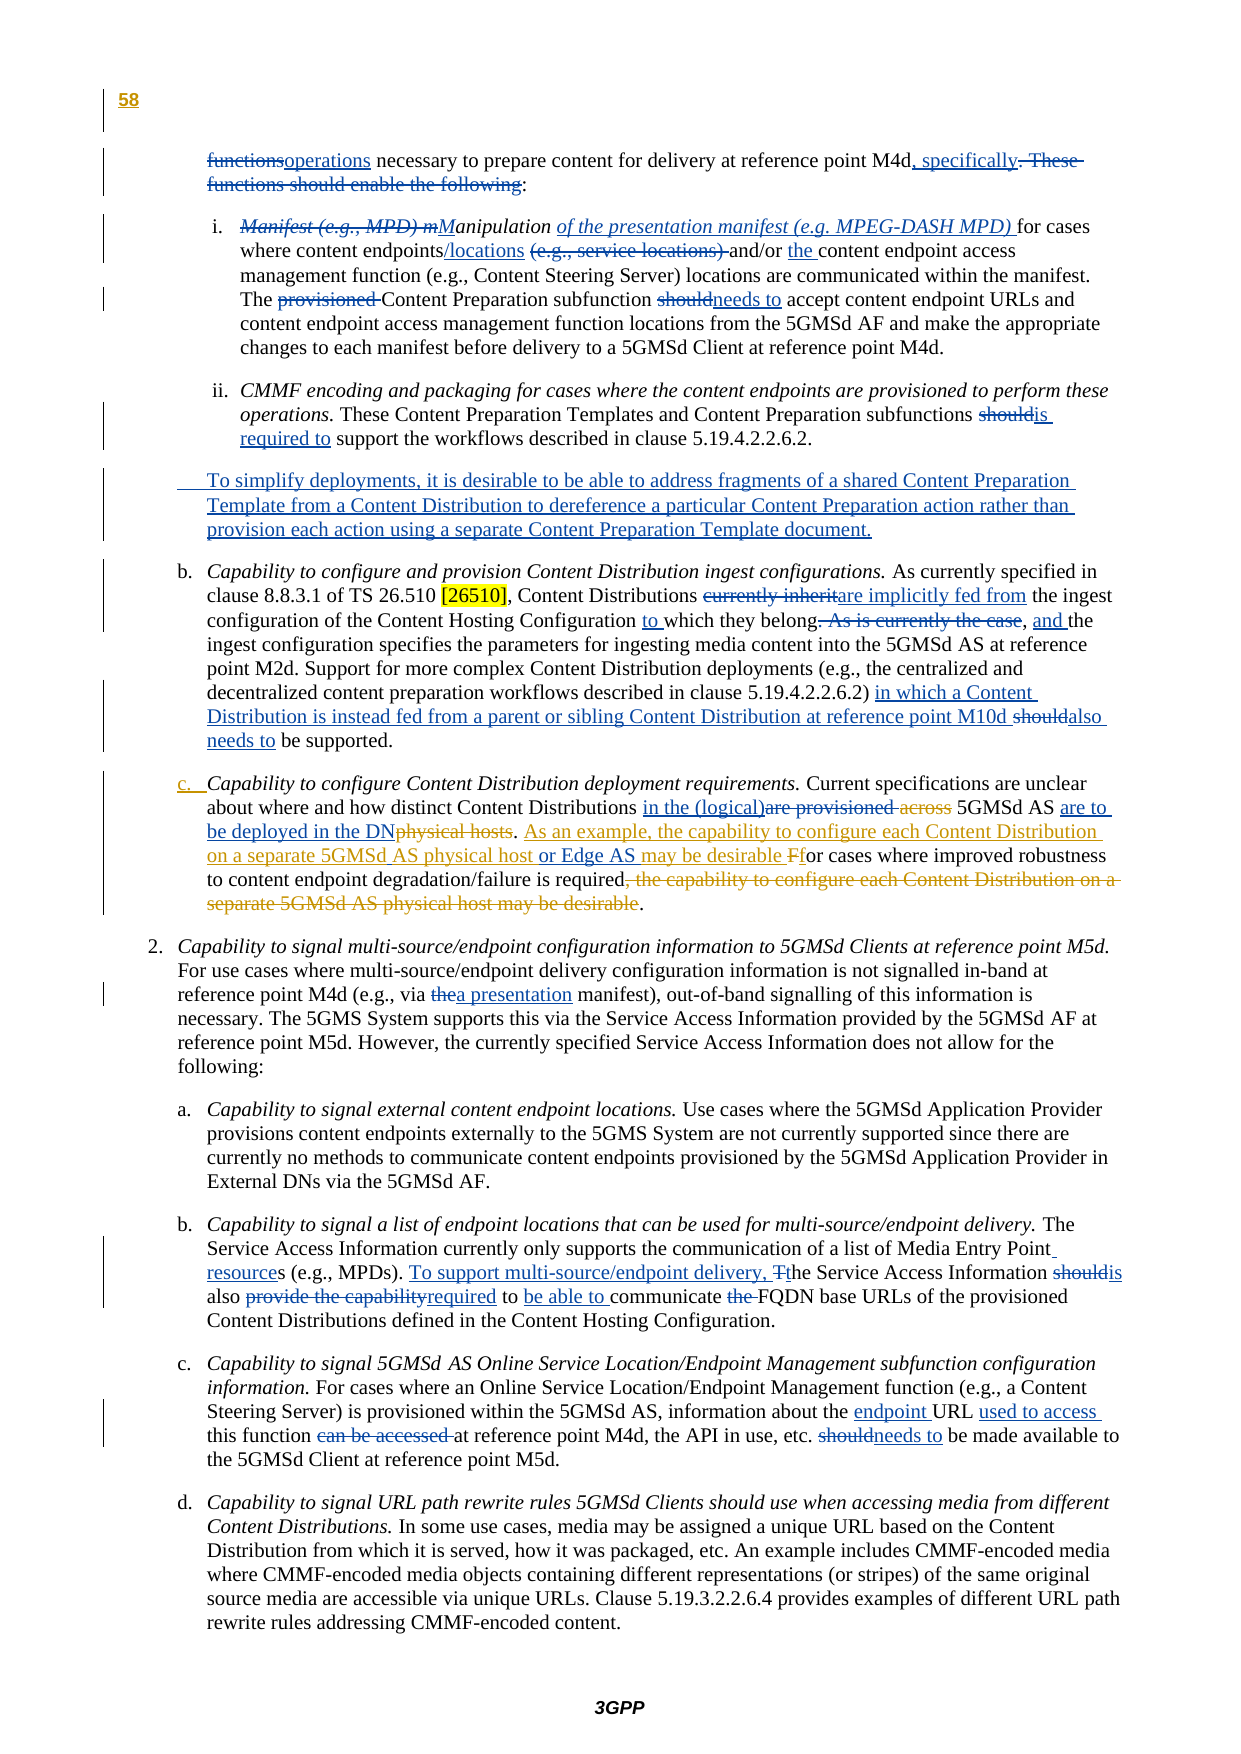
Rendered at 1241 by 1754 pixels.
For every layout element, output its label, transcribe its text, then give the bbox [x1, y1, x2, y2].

text d. Capability to signal URL path rewrite rules 5GMSd Clients should use when accessing media from different Content Distributions. In some use cases, media may be assigned a unique URL based on the Content Distribution from which it is served, how it was packaged, etc. An example includes CMMF-encoded media where CMMF-encoded media objects containing different representations (or stripes) of the same original source media are accessible via unique URLs. Clause 5.19.3.2.2.6.4 provides examples of different URL path rewrite rules addressing CMMF-encoded content. [177, 1490, 1122, 1634]
text 2. Capability to signal multi-source/endpoint configuration information to 5GMSd Clients at reference point M5d. For use cases where multi-source/endpoint delivery configuration information is not signalled in-band at reference point M4d (e.g., via manifest), out-of-band signalling of this information is necessary. The 5GMS System supports this via the Service Access Information provided by the 5GMSd AF at reference point M5d. However, the currently specified Service Access Information does not allow for the following: [148, 934, 1122, 1078]
text c. Capability to signal 5GMSd AS Online Service Location/Endpoint Management subfunction configuration information. For cases where an Online Service Location/Endpoint Management function (e.g., a Content Steering Server) is provisioned within the 5GMSd AS, information about the URL this function at reference point M4d, the API in use, etc. be made available to the 5GMSd Client at reference point M5d. [177, 1351, 1122, 1471]
text ii. CMMF encoding and packaging for cases where the content endpoints are provisioned to perform these operations. These Content Preparation Templates and Content Preparation subfunctions support the workflows described in clause 5.19.4.2.2.6.2. [212, 377, 1122, 450]
text b. Capability to configure and provision Content Distribution ingest configurations. As currently specified in clause 8.8.3.1 of TS 26.510 [26510], Content Distributions the ingest configuration of the Content Hosting Configuration which they belong, the ingest configuration specifies the parameters for ingesting media content into the 5GMSd AS at reference point M2d. Support for more complex Content Distribution deployments (e.g., the centralized and decentralized content preparation workflows described in clause 5.19.4.2.2.6.2) be supported. [177, 559, 1122, 752]
text a. Capability to signal external content endpoint locations. Use cases where the 5GMSd Application Provider provisions content endpoints externally to the 5GMS System are not currently supported since there are currently no methods to communicate content endpoints provisioned by the 5GMSd Application Provider in External DNs via the 5GMSd AF. [177, 1097, 1122, 1193]
text Capability to configure Content Distribution deployment requirements. Current specifications are unclear about where and how distinct Content Distributions 5GMSd AS . or cases where improved robustness to content endpoint degradation/failure is required. [177, 771, 1122, 915]
text i. anipulation for cases where content endpoints and/or content endpoint access management function (e.g., Content Steering Server) locations are communicated within the manifest. The Content Preparation subfunction accept content endpoint URLs and content endpoint access management function locations from the 5GMSd AF and make the appropriate changes to each manifest before delivery to a 5GMSd Client at reference point M4d. [212, 214, 1122, 359]
text b. Capability to signal a list of endpoint locations that can be used for multi-source/endpoint delivery. The Service Access Information currently only supports the communication of a list of Media Entry Points (e.g., MPDs). he Service Access Information also to communicate FQDN base URLs of the provisioned Content Distributions defined in the Content Hosting Configuration. [177, 1212, 1122, 1332]
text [177, 147, 1122, 196]
